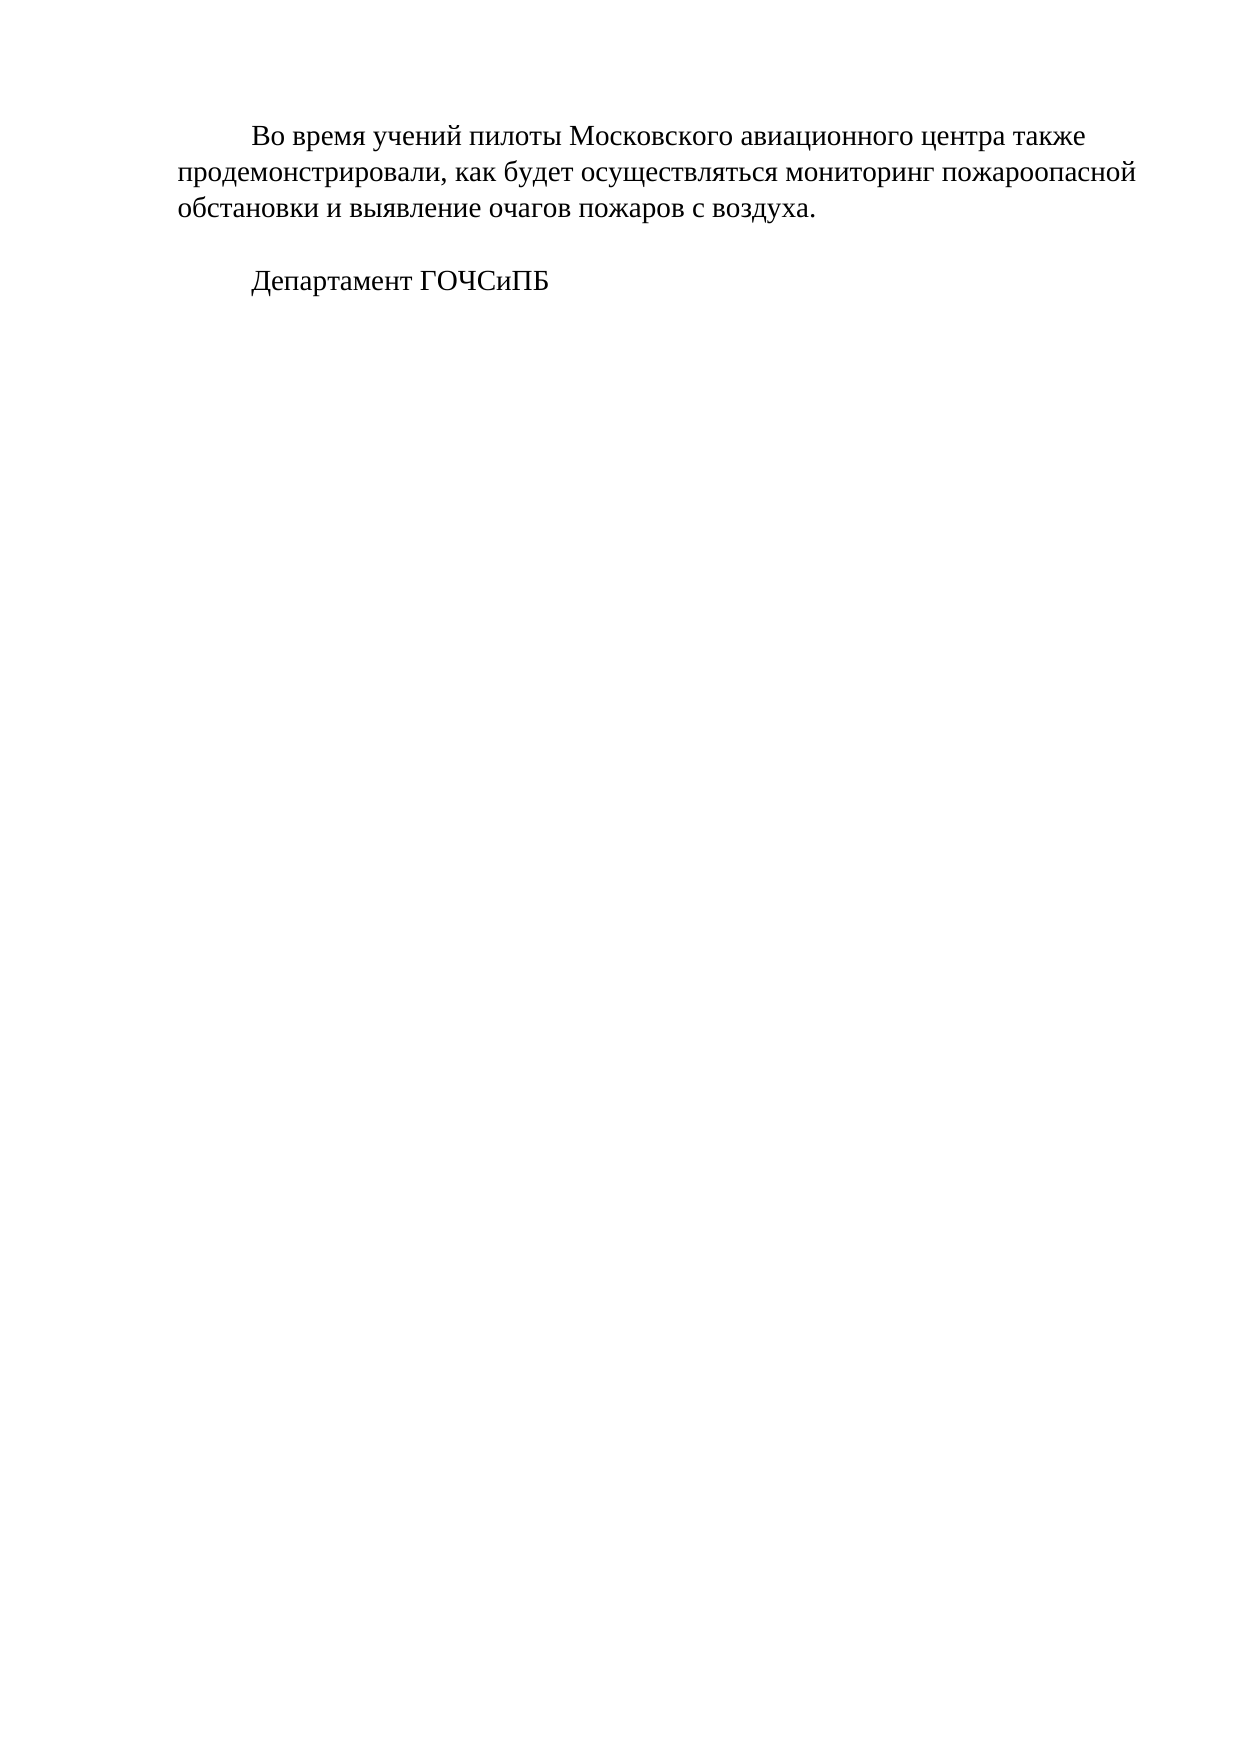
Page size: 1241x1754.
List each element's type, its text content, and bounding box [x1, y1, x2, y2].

text Во время учений пилоты Московского авиационного центра также продемонстрировали, как будет осуществляться мониторинг пожароопасной обстановки и выявление очагов пожаров с воздуха. [177, 118, 1152, 224]
text Департамент ГОЧСиПБ [177, 263, 1152, 296]
